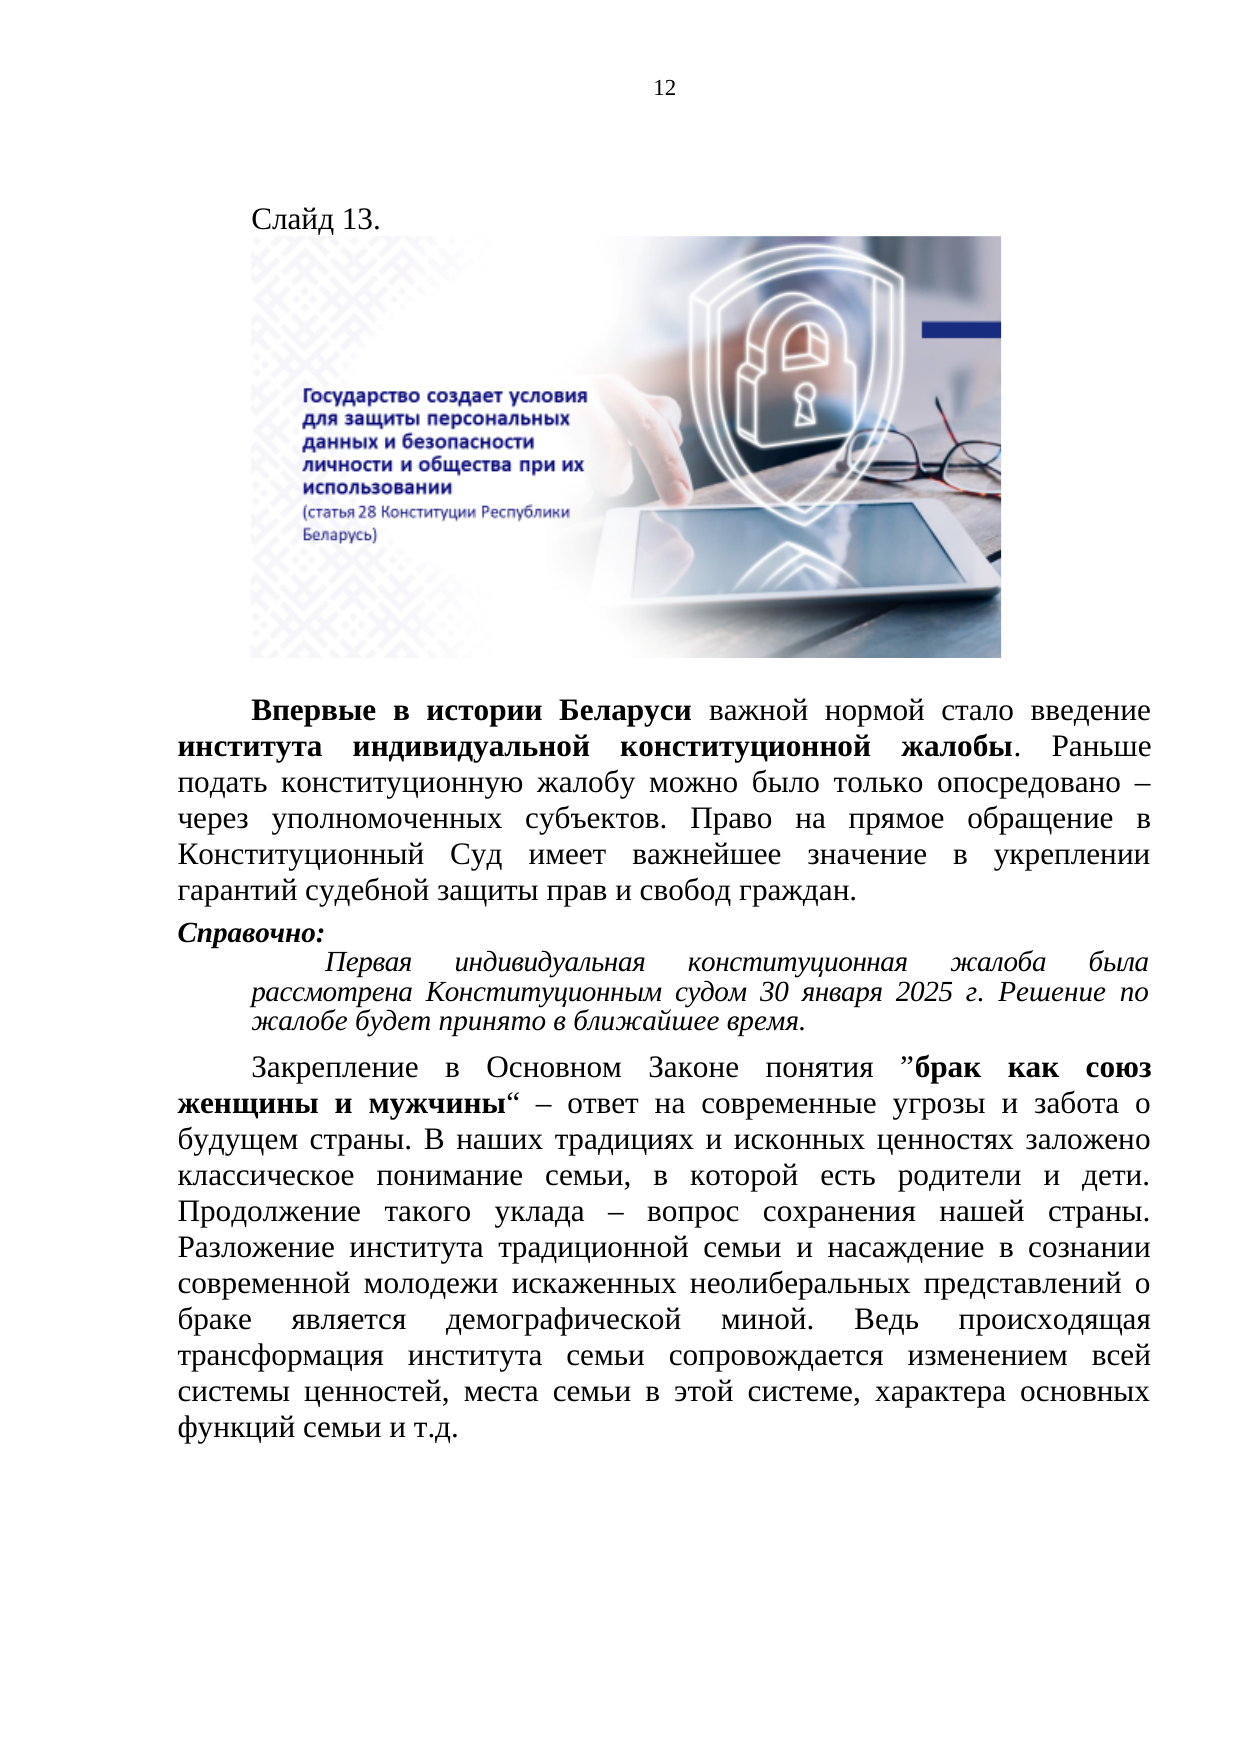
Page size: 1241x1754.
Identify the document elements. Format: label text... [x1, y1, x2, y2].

text Закрепление в Основном Законе понятия ”брак как союз женщины и мужчины“ – ответ на современные угрозы и забота о будущем страны. В наших традициях и исконных ценностях заложено классическое понимание семьи, в которой есть родители и дети. Продолжение такого уклада – вопрос сохранения нашей страны. Разложение института традиционной семьи и насаждение в сознании современной молодежи искаженных неолиберальных представлений о браке является демографической миной. Ведь происходящая трансформация института семьи сопровождается изменением всей системы ценностей, места семьи в этой системе, характера основных функций семьи и т.д. [177, 1048, 1152, 1444]
text Первая индивидуальная конституционная жалоба была рассмотрена Конституционным судом 30 января 2025 г. Решение по жалобе будет принято в ближайшее время. [251, 948, 1152, 1036]
text Справочно: [177, 919, 1152, 948]
picture [251, 236, 1002, 658]
text Впервые в истории Беларуси важной нормой стало введение института индивидуальной конституционной жалобы. Раньше подать конституционную жалобу можно было только опосредовано – через уполномоченных субъектов. Право на прямое обращение в Конституционный Суд имеет важнейшее значение в укреплении гарантий судебной защиты прав и свобод граждан. [177, 691, 1152, 907]
text Слайд 13. [177, 200, 1152, 236]
